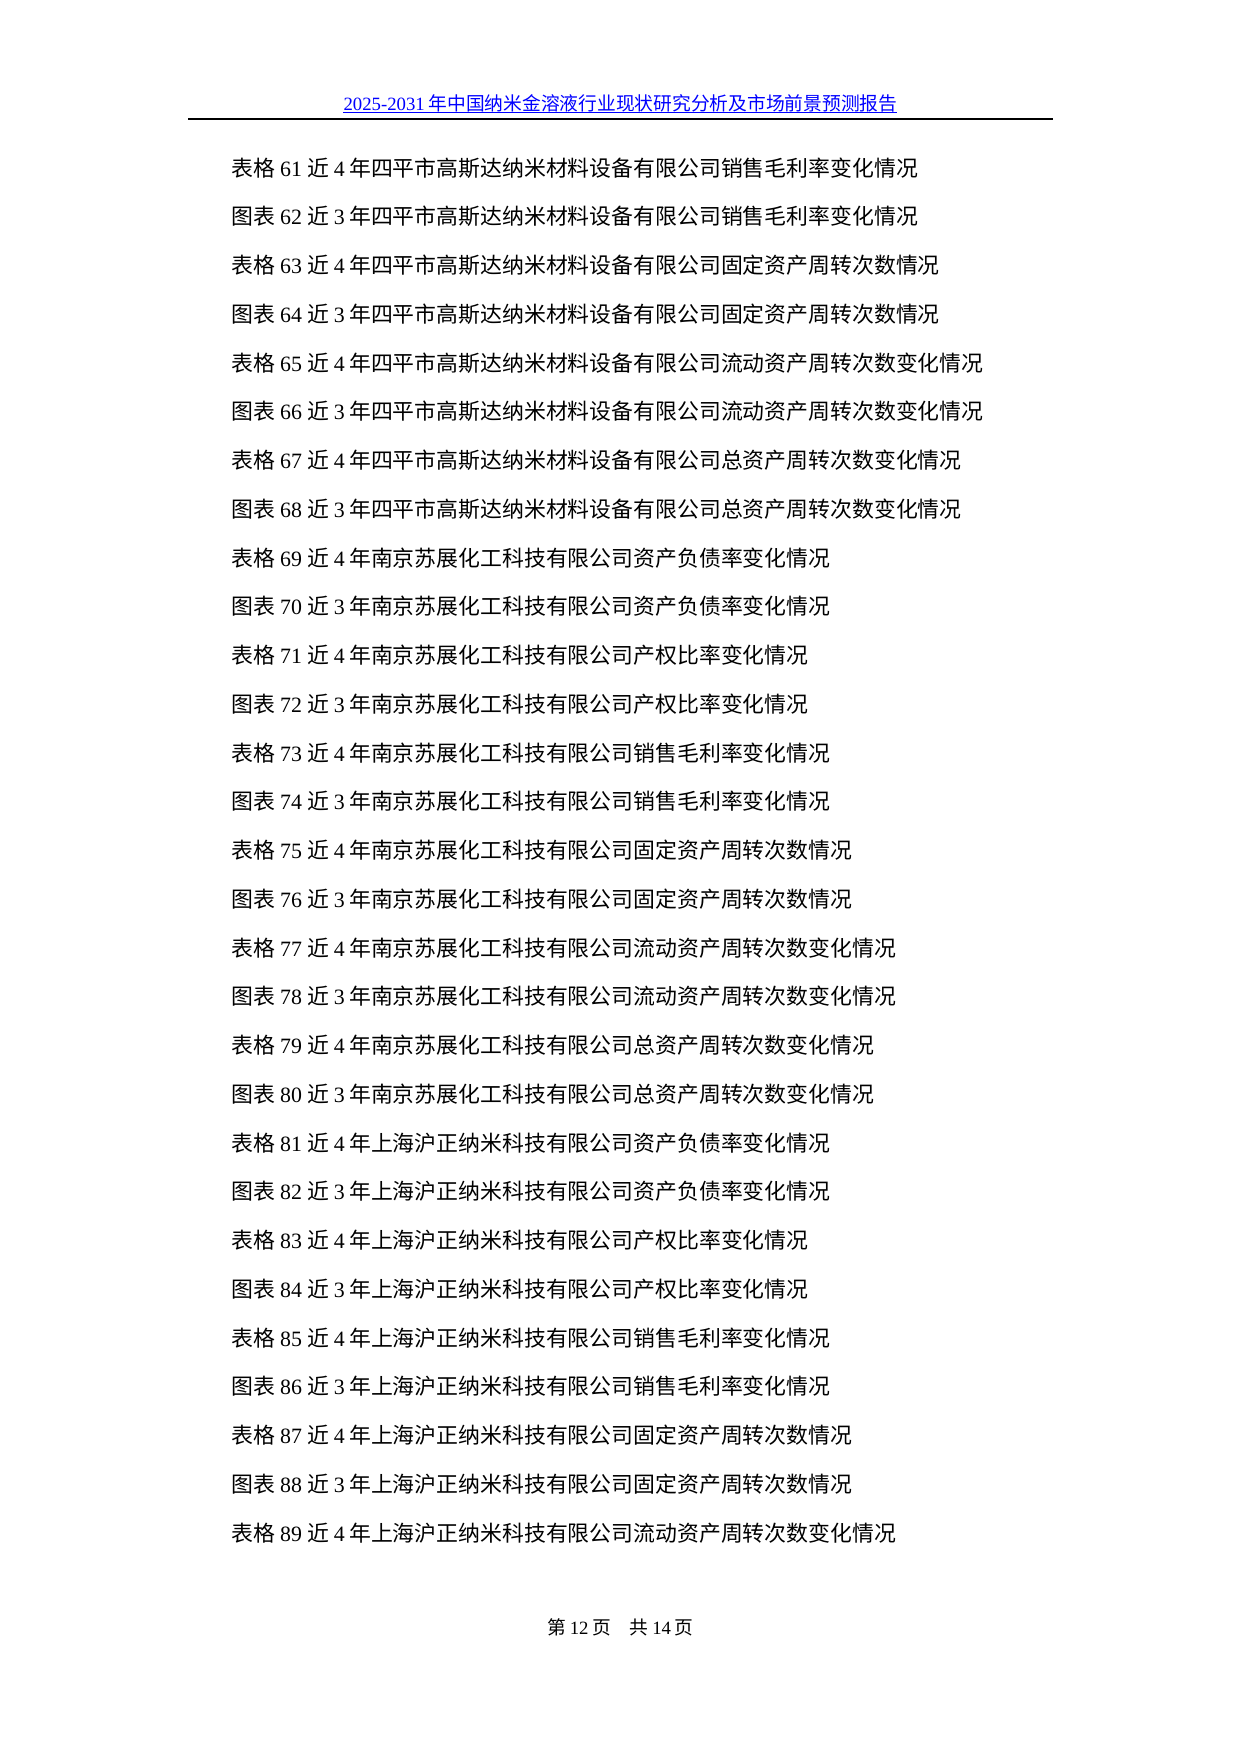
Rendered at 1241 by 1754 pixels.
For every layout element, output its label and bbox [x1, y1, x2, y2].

text [187, 150, 1053, 1548]
